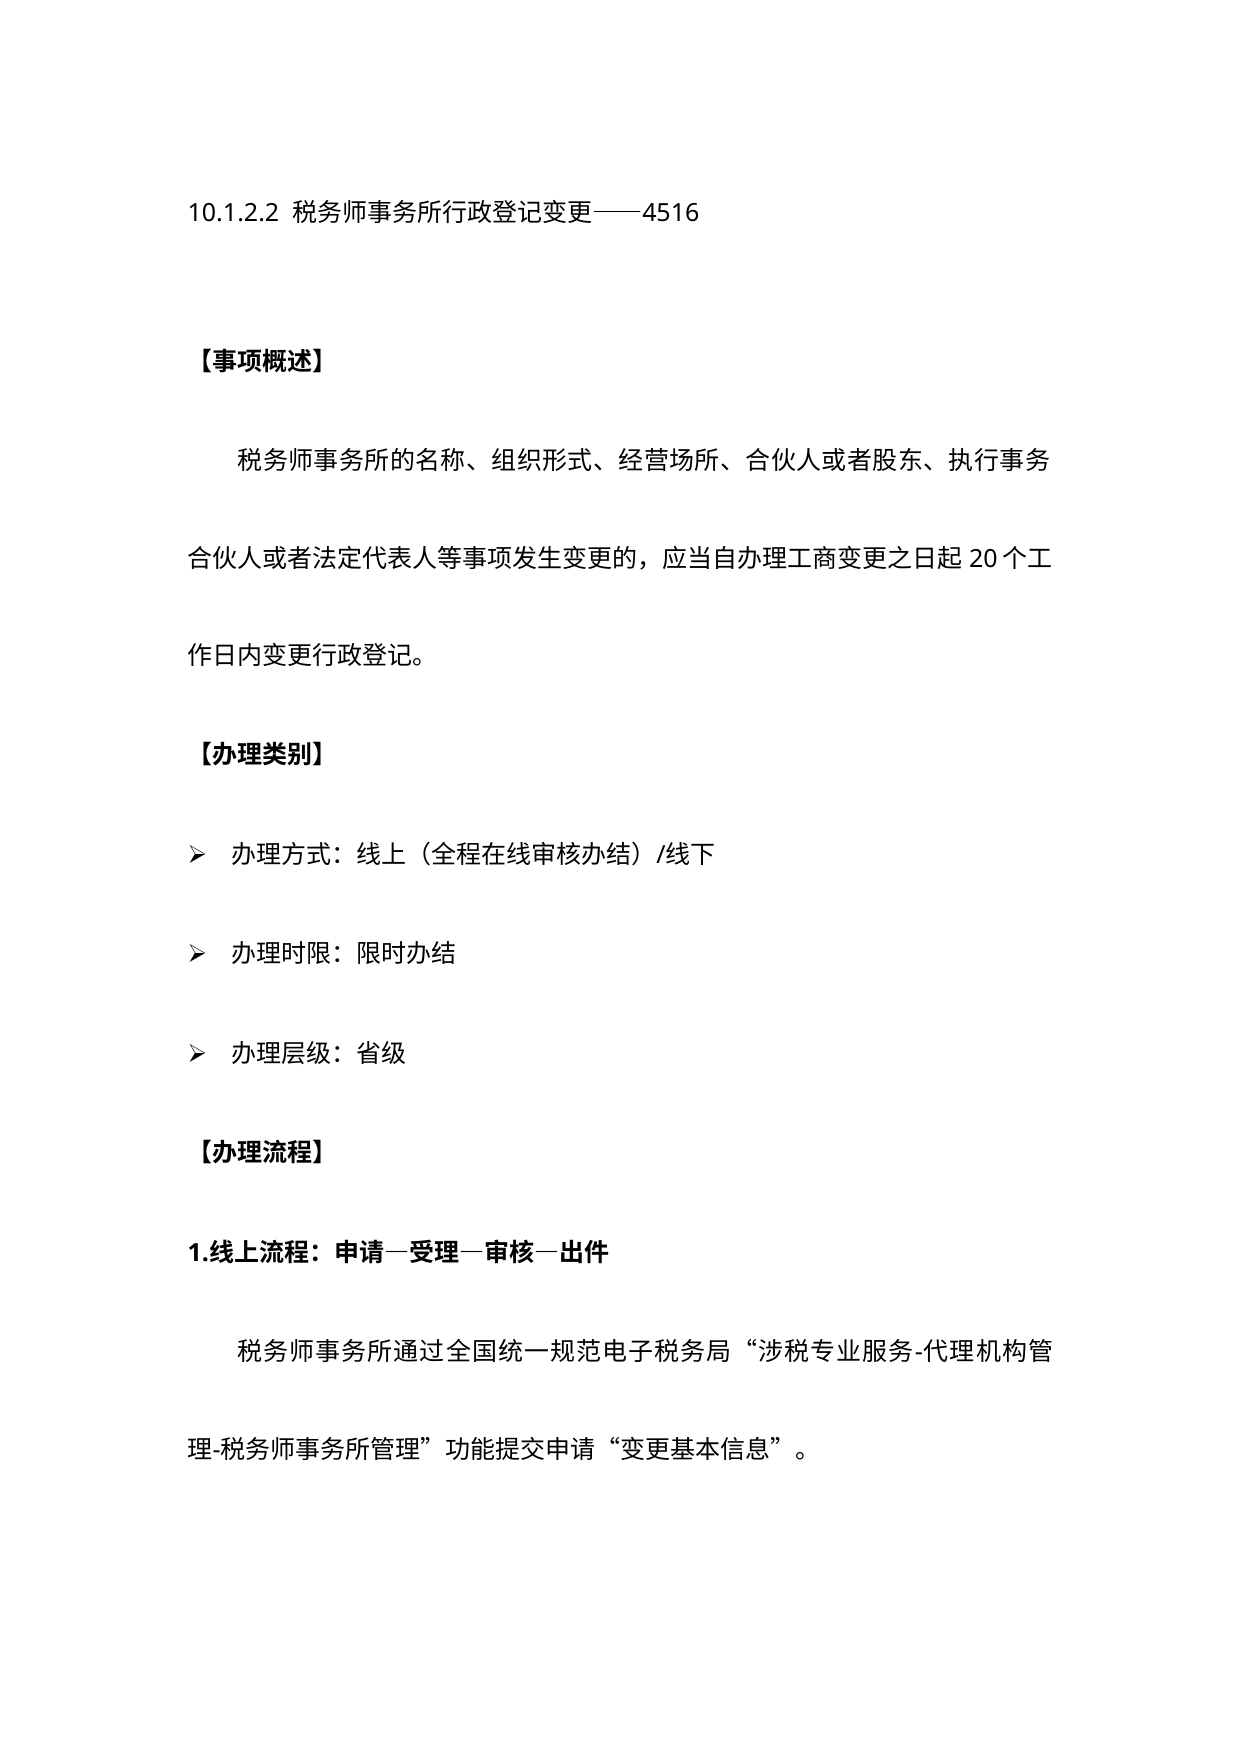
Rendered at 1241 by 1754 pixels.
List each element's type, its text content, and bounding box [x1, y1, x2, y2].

subtitle 【事项概述】 [187, 327, 1053, 392]
text 税务师事务所的名称、组织形式、经营场所、合伙人或者股东、执行事务合伙人或者法定代表人等事项发生变更的，应当自办理工商变更之日起20个工作日内变更行政登记。 [187, 426, 1053, 686]
text 10.1.2.2 税务师事务所行政登记变更——4516 [187, 178, 1053, 243]
list 办理时限：限时办结 [187, 919, 1053, 984]
list 办理方式：线上（全程在线审核办结）/线下 [187, 820, 1053, 885]
subtitle 1.线上流程：申请—受理—审核—出件 [187, 1218, 1053, 1283]
subtitle 【办理流程】 [187, 1118, 1053, 1183]
list 办理层级：省级 [187, 1019, 1053, 1084]
subtitle 【办理类别】 [187, 721, 1053, 786]
text 税务师事务所通过全国统一规范电子税务局“涉税专业服务-代理机构管理-税务师事务所管理”功能提交申请“变更基本信息”。 [187, 1317, 1053, 1480]
